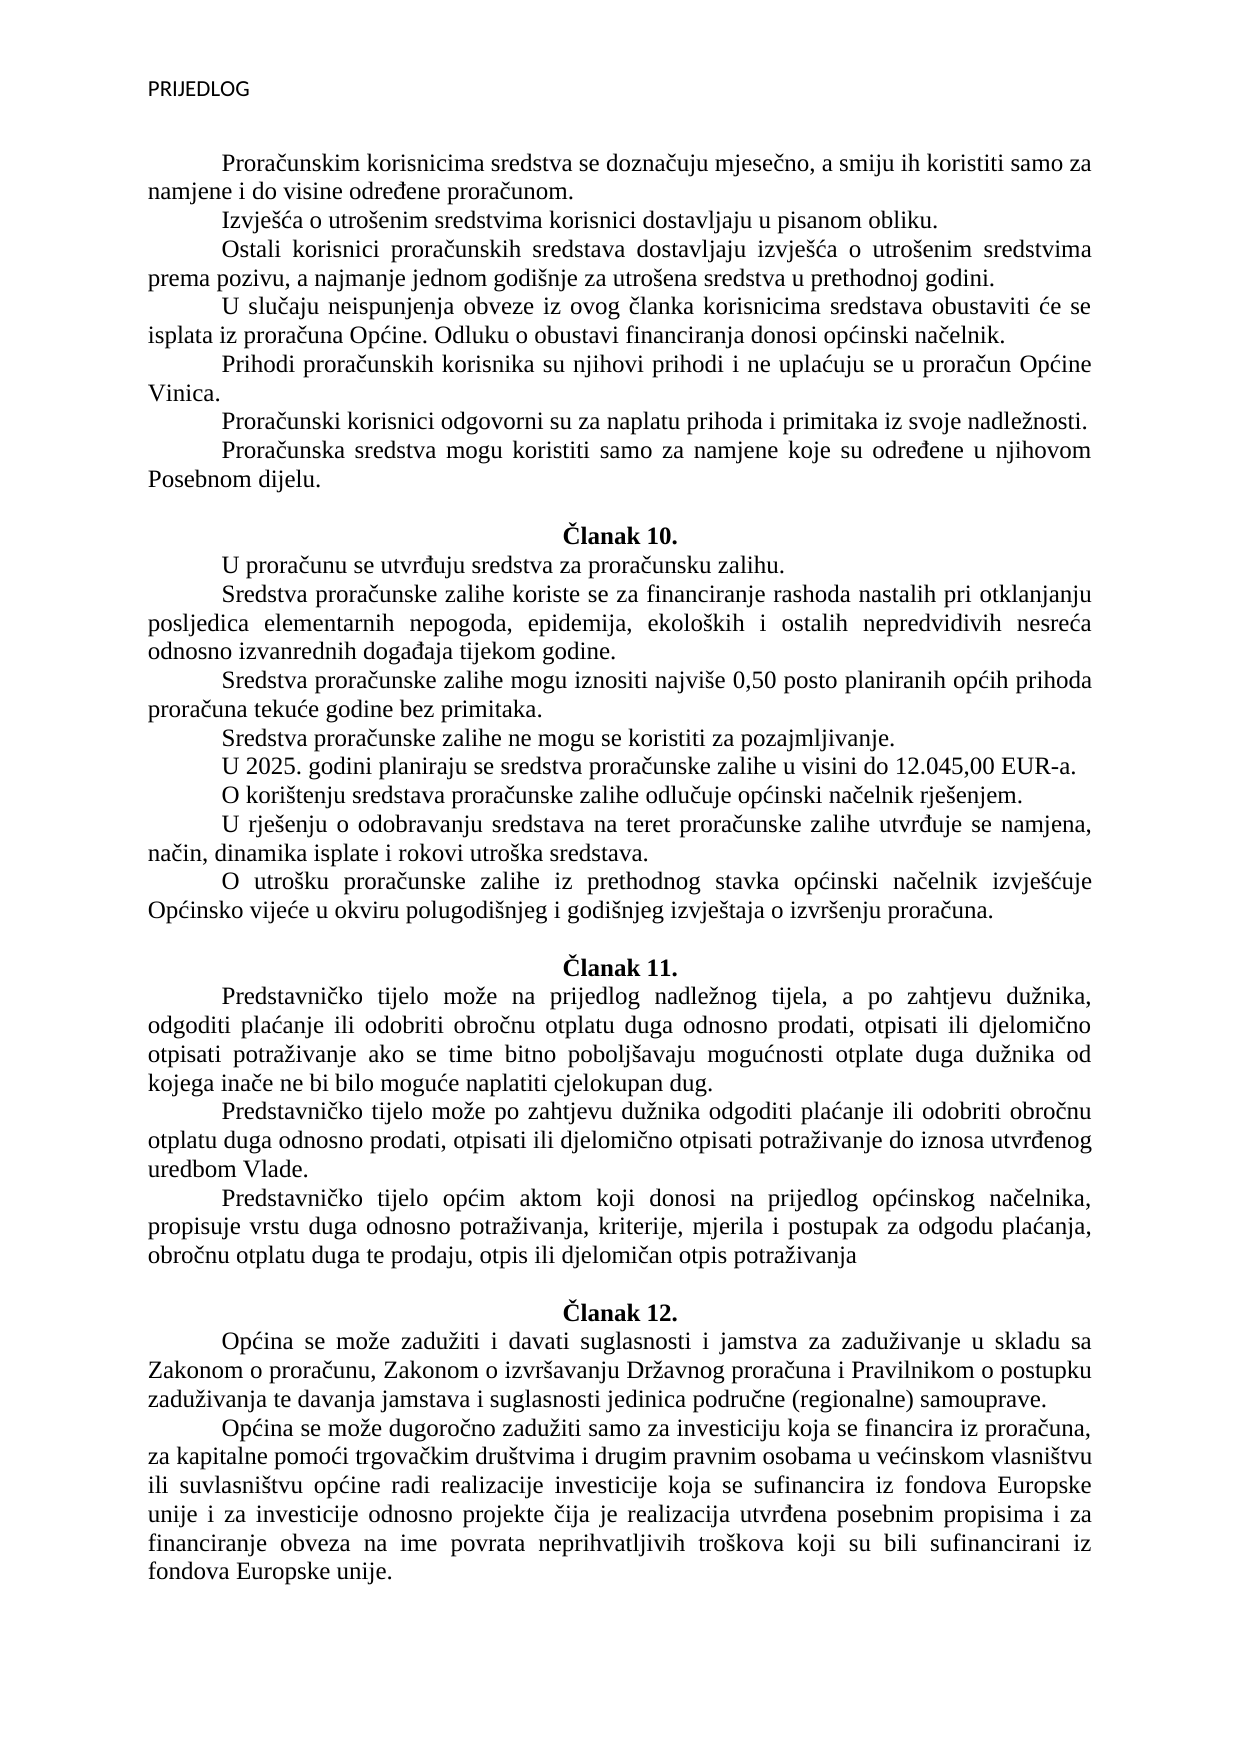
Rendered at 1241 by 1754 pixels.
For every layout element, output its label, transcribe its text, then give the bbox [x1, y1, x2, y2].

text U proračunu se utvrđuju sredstva za proračunsku zalihu. [148, 550, 1093, 579]
text Izvješća o utrošenim sredstvima korisnici dostavljaju u pisanom obliku. [148, 205, 1093, 234]
text Proračunskim korisnicima sredstva se doznačuju mjesečno, a smiju ih koristiti samo za namjene i do visine određene proračunom. [148, 148, 1093, 205]
text Članak 11. [148, 953, 1093, 981]
text Prihodi proračunskih korisnika su njihovi prihodi i ne uplaćuju se u proračun Općine Vinica. [148, 349, 1093, 406]
text Predstavničko tijelo općim aktom koji donosi na prijedlog općinskog načelnika, propisuje vrstu duga odnosno potraživanja, kriterije, mjerila i postupak za odgodu plaćanja, obročnu otplatu duga te prodaju, otpis ili djelomičan otpis potraživanja [148, 1183, 1093, 1269]
text Predstavničko tijelo može na prijedlog nadležnog tijela, a po zahtjevu dužnika, odgoditi plaćanje ili odobriti obročnu otplatu duga odnosno prodati, otpisati ili djelomično otpisati potraživanje ako se time bitno poboljšavaju mogućnosti otplate duga dužnika od kojega inače ne bi bilo moguće naplatiti cjelokupan dug. [148, 981, 1093, 1096]
text Predstavničko tijelo može po zahtjevu dužnika odgoditi plaćanje ili odobriti obročnu otplatu duga odnosno prodati, otpisati ili djelomično otpisati potraživanje do iznosa utvrđenog uredbom Vlade. [148, 1096, 1093, 1183]
text Općina se može zadužiti i davati suglasnosti i jamstva za zaduživanje u skladu sa Zakonom o proračunu, Zakonom o izvršavanju Državnog proračuna i Pravilnikom o postupku zaduživanja te davanja jamstava i suglasnosti jedinica područne (regionalne) samouprave. [148, 1326, 1093, 1413]
text Sredstva proračunske zalihe koriste se za financiranje rashoda nastalih pri otklanjanju posljedica elementarnih nepogoda, epidemija, ekoloških i ostalih nepredvidivih nesreća odnosno izvanrednih događaja tijekom godine. [148, 579, 1093, 665]
text Proračunska sredstva mogu koristiti samo za namjene koje su određene u njihovom Posebnom dijelu. [148, 435, 1093, 493]
text Članak 10. [148, 521, 1093, 550]
text O korištenju sredstava proračunske zalihe odlučuje općinski načelnik rješenjem. [148, 780, 1093, 809]
text Ostali korisnici proračunskih sredstava dostavljaju izvješća o utrošenim sredstvima prema pozivu, a najmanje jednom godišnje za utrošena sredstva u prethodnoj godini. [148, 234, 1093, 291]
text U slučaju neispunjenja obveze iz ovog članka korisnicima sredstava obustaviti će se isplata iz proračuna Općine. Odluku o obustavi financiranja donosi općinski načelnik. [148, 291, 1093, 349]
text Općina se može dugoročno zadužiti samo za investiciju koja se financira iz proračuna, za kapitalne pomoći trgovačkim društvima i drugim pravnim osobama u većinskom vlasništvu ili suvlasništvu općine radi realizacije investicije koja se sufinancira iz fondova Europske unije i za investicije odnosno projekte čija je realizacija utvrđena posebnim propisima i za financiranje obveza na ime povrata neprihvatljivih troškova koji su bili sufinancirani iz fondova Europske unije. [148, 1413, 1093, 1585]
text U 2025. godini planiraju se sredstva proračunske zalihe u visini do 12.045,00 EUR-a. [148, 751, 1093, 780]
text Članak 12. [148, 1298, 1093, 1326]
text Sredstva proračunske zalihe mogu iznositi najviše 0,50 posto planiranih općih prihoda proračuna tekuće godine bez primitaka. [148, 665, 1093, 723]
text Proračunski korisnici odgovorni su za naplatu prihoda i primitaka iz svoje nadležnosti. [148, 406, 1093, 435]
text Sredstva proračunske zalihe ne mogu se koristiti za pozajmljivanje. [148, 723, 1093, 751]
text O utrošku proračunske zalihe iz prethodnog stavka općinski načelnik izvješćuje Općinsko vijeće u okviru polugodišnjeg i godišnjeg izvještaja o izvršenju proračuna. [148, 866, 1093, 924]
text U rješenju o odobravanju sredstava na teret proračunske zalihe utvrđuje se namjena, način, dinamika isplate i rokovi utroška sredstava. [148, 809, 1093, 866]
